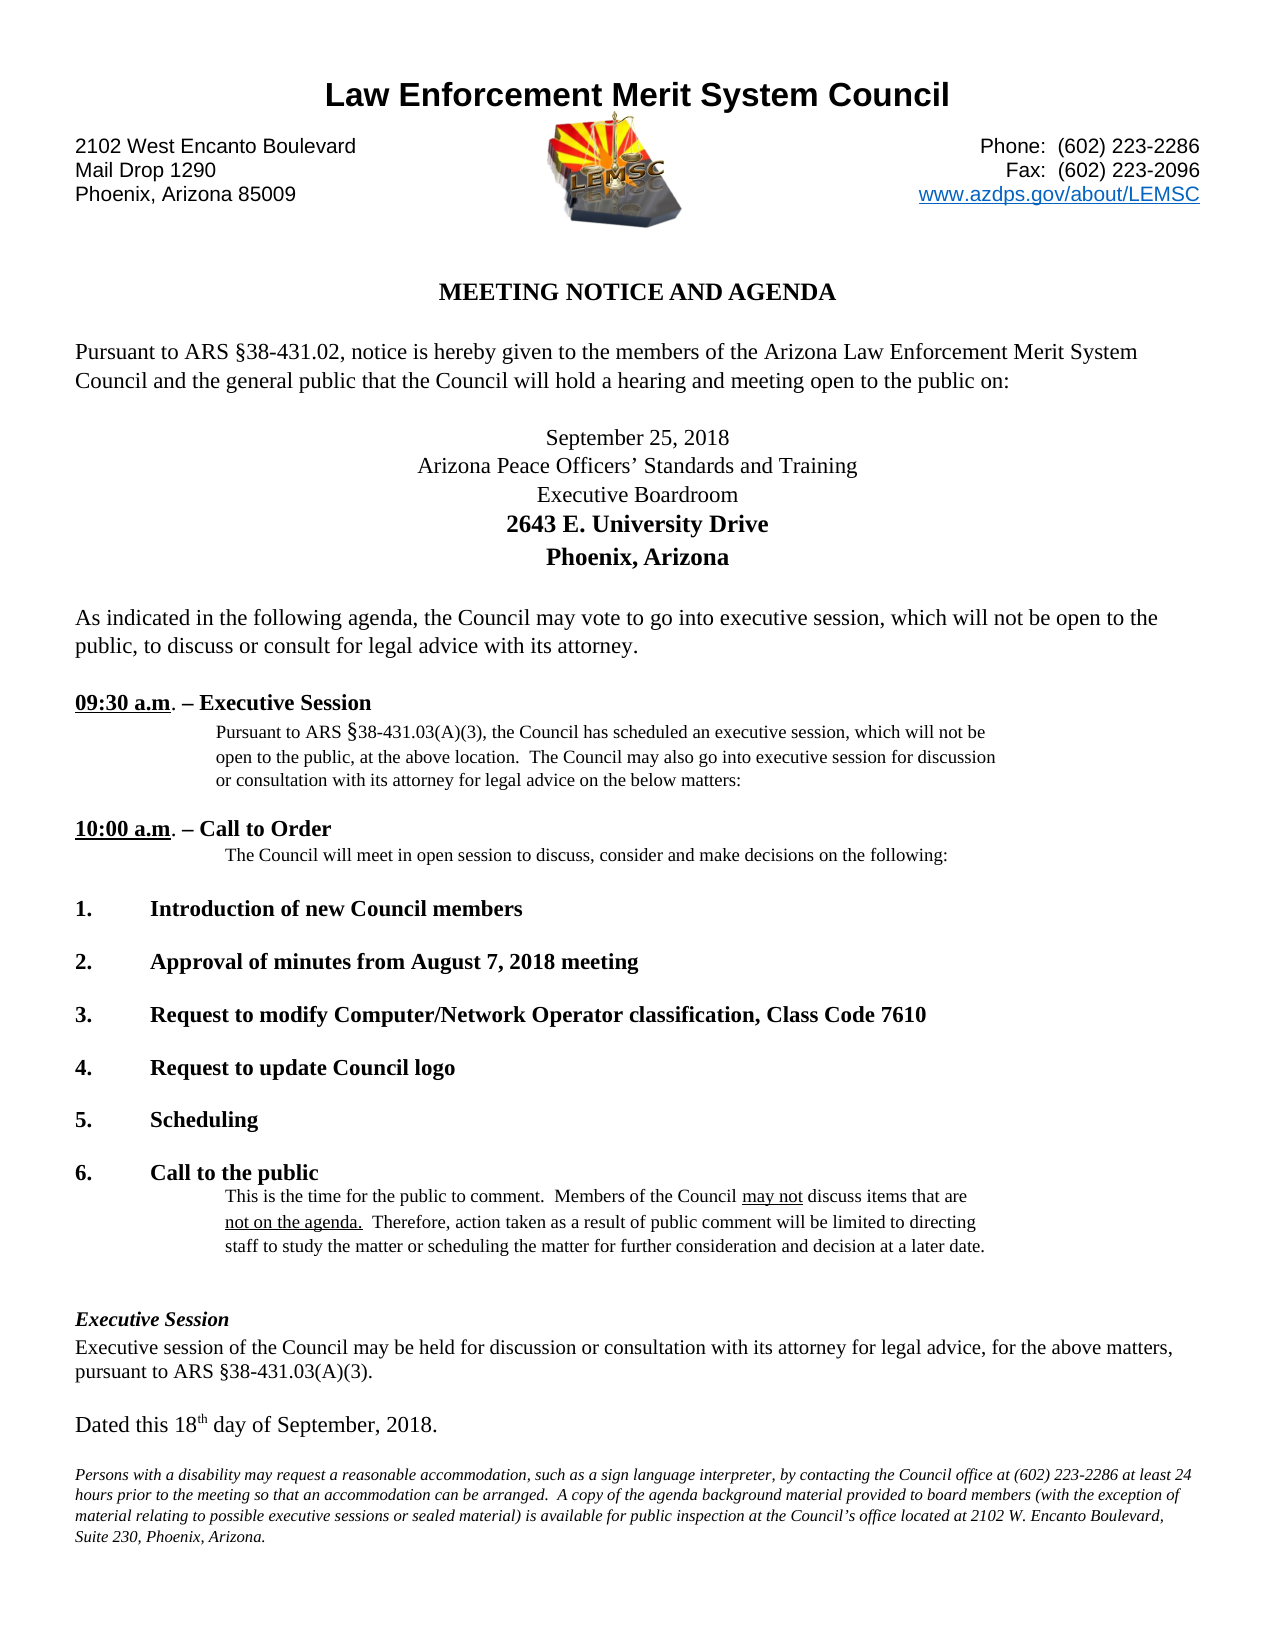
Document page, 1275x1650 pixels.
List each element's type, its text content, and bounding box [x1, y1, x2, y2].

list Request to modify Computer/Network Operator classification, Class Code 7610 [75, 1001, 1200, 1027]
list This is the time for the public to comment. Members of the Council may not discuss items that are [159, 1185, 1200, 1207]
text Executive Boardroom [75, 481, 1200, 507]
title MEETING NOTICE AND AGENDA [75, 277, 1200, 306]
text September 25, 2018 [75, 424, 1200, 450]
text As indicated in the following agenda, the Council may vote to go into executive session, which will not be open to the public, to discuss or consult for legal advice with its attorney. [75, 603, 1200, 658]
text open to the public, at the above location. The Council may also go into executive session for discussion [216, 746, 1200, 767]
subtitle 2643 E. University Drive [75, 509, 1200, 538]
list Request to update Council logo [75, 1054, 1200, 1080]
text 10:00 a.m. – Call to Order [75, 815, 1200, 842]
text 09:30 a.m. – Executive Session [75, 689, 1200, 715]
picture [543, 107, 685, 232]
list staff to study the matter or scheduling the matter for further consideration and decision at a later date. [159, 1235, 1200, 1257]
text Dated this 18th day of September, 2018. [75, 1411, 1200, 1437]
text Pursuant to ARS §38-431.03(A)(3), the Council has scheduled an executive session, which will not be [216, 717, 1200, 744]
list Approval of minutes from August 7, 2018 meeting [75, 948, 1200, 974]
text The Council will meet in open session to discuss, consider and make decisions on the following: [225, 844, 1200, 865]
list Introduction of new Council members [75, 896, 1200, 922]
text or consultation with its attorney for legal advice on the below matters: [216, 769, 1200, 791]
list Scheduling [75, 1106, 1200, 1133]
list Call to the public [75, 1159, 1200, 1185]
text Pursuant to ARS §38-431.02, notice is hereby given to the members of the Arizona Law Enforcement Merit System Council and the general public that the Council will hold a hearing and meeting open to the public on: [75, 338, 1200, 393]
text Arizona Peace Officers’ Standards and Training [75, 452, 1200, 478]
text Executive session of the Council may be held for discussion or consultation with its attorney for legal advice, for the above matters, pursuant to ARS §38-431.03(A)(3). [75, 1334, 1200, 1383]
list not on the agenda. Therefore, action taken as a result of public comment will be limited to directing [159, 1211, 1200, 1232]
subtitle Phoenix, Arizona [75, 542, 1200, 571]
subtitle Executive Session [75, 1307, 1200, 1331]
